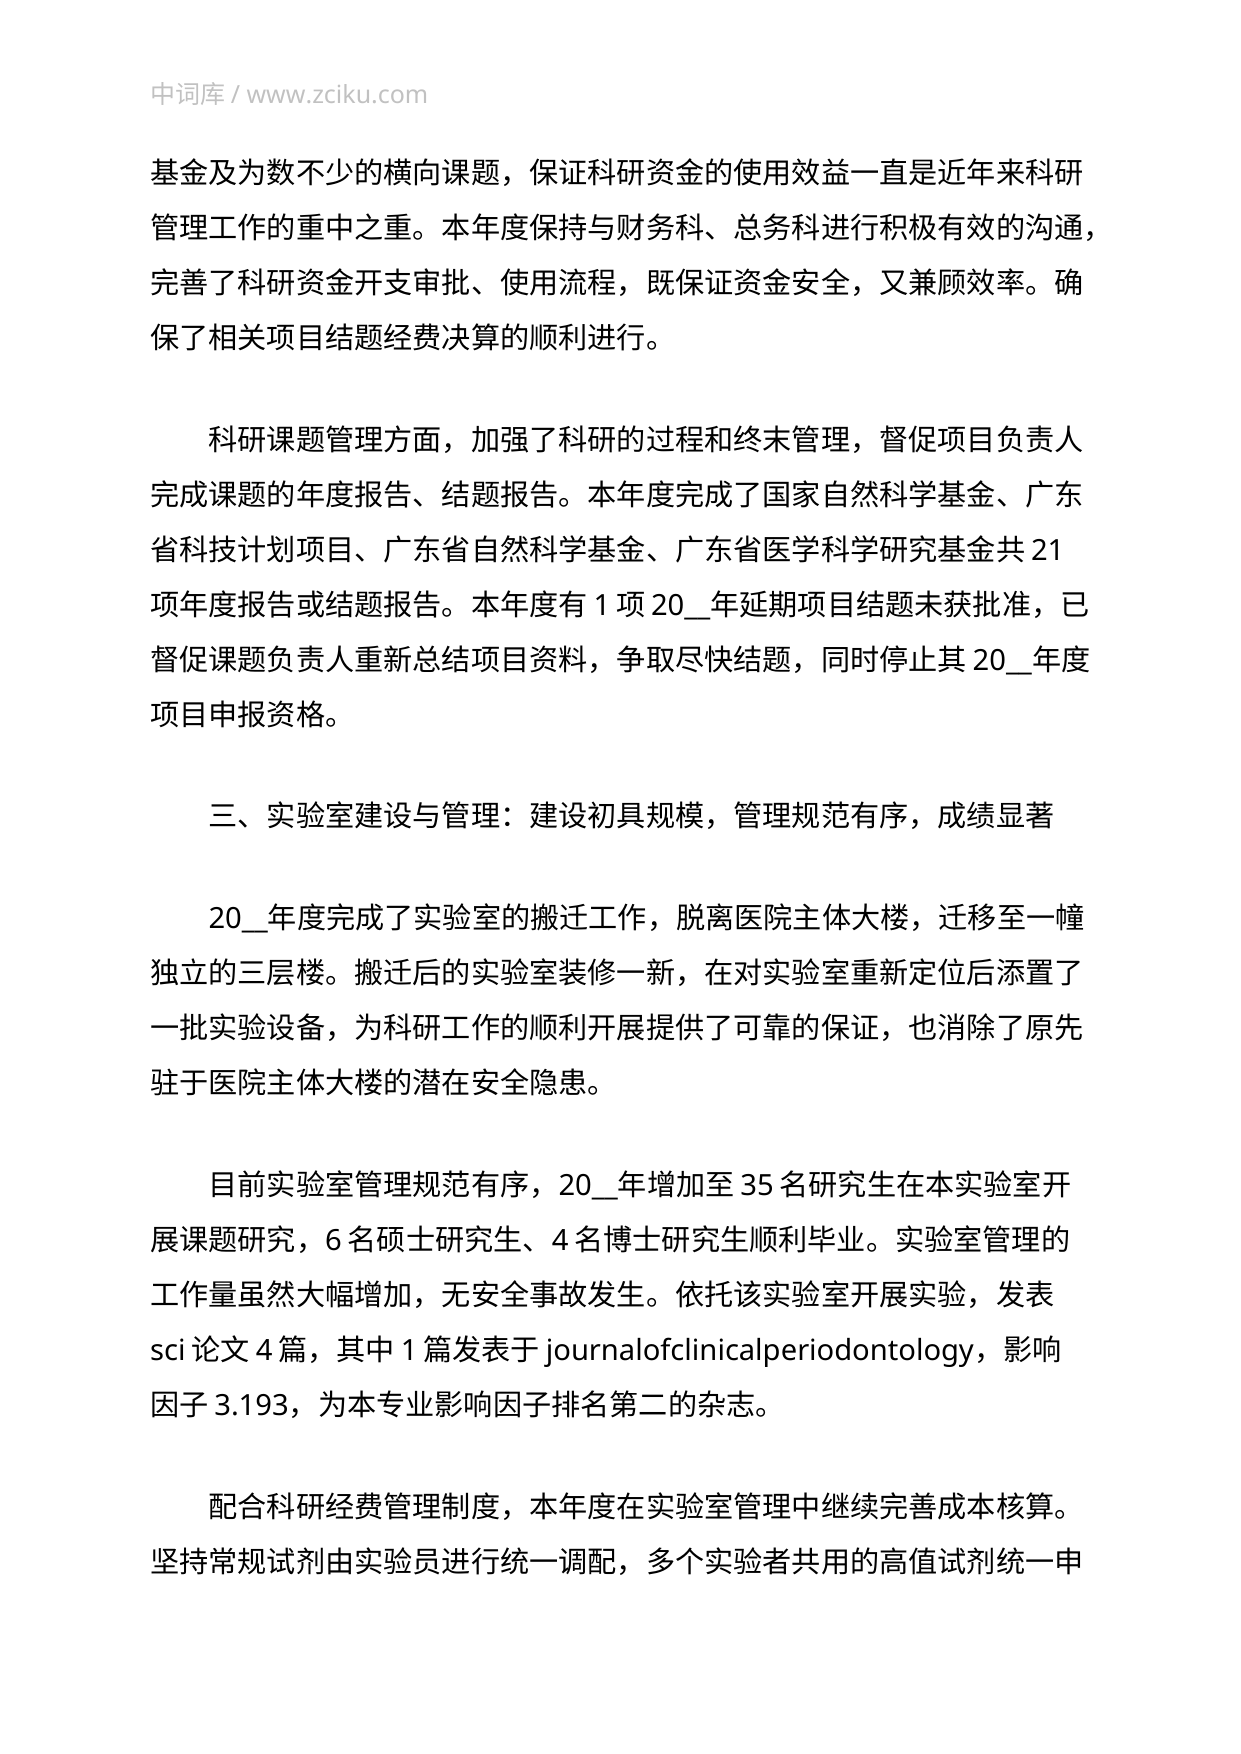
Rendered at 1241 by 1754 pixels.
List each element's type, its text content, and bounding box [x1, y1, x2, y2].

text 20__年度完成了实验室的搬迁工作，脱离医院主体大楼，迁移至一幢独立的三层楼。搬迁后的实验室装修一新，在对实验室重新定位后添置了一批实验设备，为科研工作的顺利开展提供了可靠的保证，也消除了原先驻于医院主体大楼的潜在安全隐患。 [150, 895, 1090, 1102]
text 目前实验室管理规范有序，20__年增加至35名研究生在本实验室开展课题研究，6名硕士研究生、4名博士研究生顺利毕业。实验室管理的工作量虽然大幅增加，无安全事故发生。依托该实验室开展实验，发表sci论文4篇，其中1篇发表于journalofclinicalperiodontology，影响因子3.193，为本专业影响因子排名第二的杂志。 [150, 1161, 1090, 1424]
text 科研课题管理方面，加强了科研的过程和终末管理，督促项目负责人完成课题的年度报告、结题报告。本年度完成了国家自然科学基金、广东省科技计划项目、广东省自然科学基金、广东省医学科学研究基金共21项年度报告或结题报告。本年度有1项20__年延期项目结题未获批准，已督促课题负责人重新总结项目资料，争取尽快结题，同时停止其20__年度项目申报资格。 [150, 416, 1090, 733]
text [150, 1483, 1090, 1580]
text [150, 150, 1090, 357]
text 三、实验室建设与管理：建设初具规模，管理规范有序，成绩显著 [150, 793, 1090, 835]
